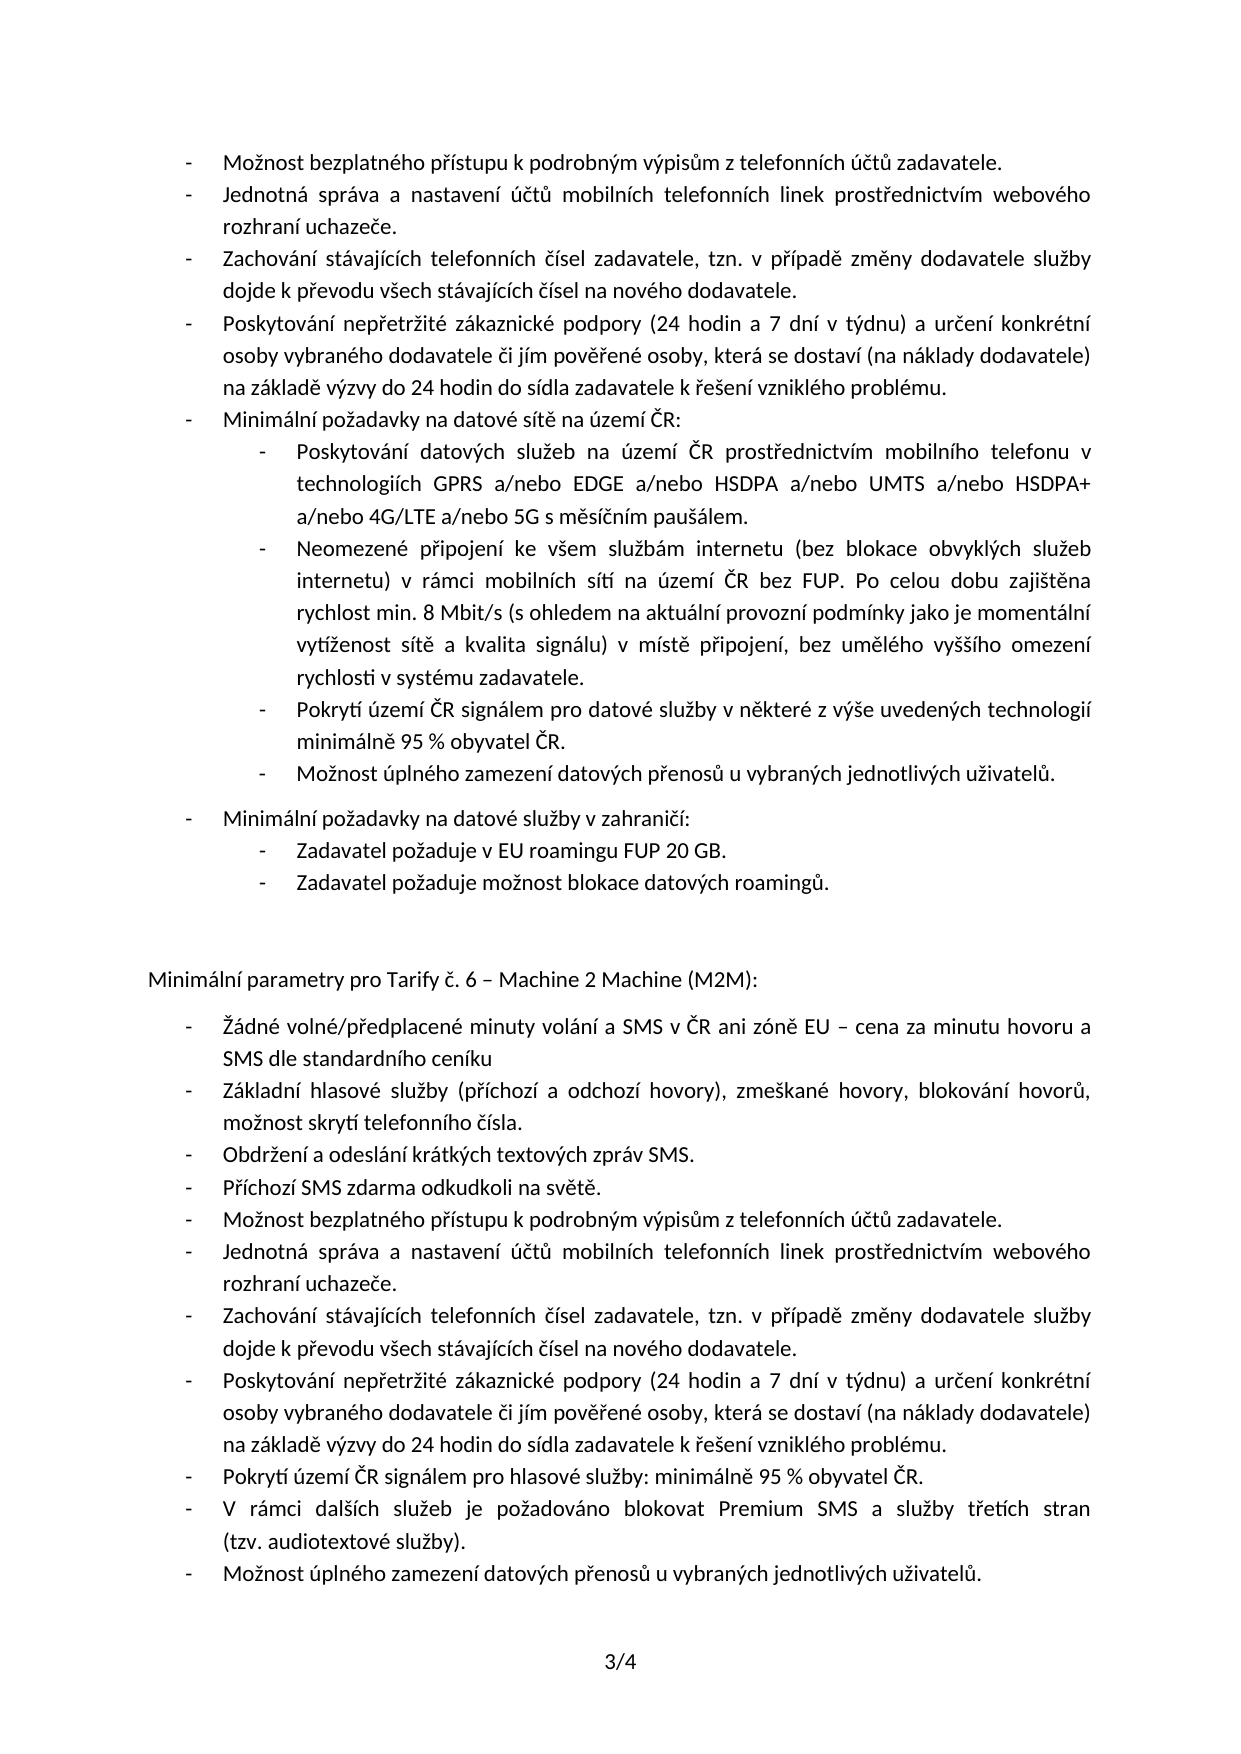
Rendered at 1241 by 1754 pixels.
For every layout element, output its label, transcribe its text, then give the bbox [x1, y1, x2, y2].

list Zachování stávajících telefonních čísel zadavatele, tzn. v případě změny dodavatele služby dojde k převodu všech stávajících čísel na nového dodavatele. [185, 244, 1092, 304]
list Minimální požadavky na datové služby v zahraničí: [185, 804, 1092, 832]
list V rámci dalších služeb je požadováno blokovat Premium SMS a služby třetích stran (tzv. audiotextové služby). [185, 1494, 1092, 1555]
list Poskytování datových služeb na území ČR prostřednictvím mobilního telefonu v technologiích GPRS a/nebo EDGE a/nebo HSDPA a/nebo UMTS a/nebo HSDPA+ a/nebo 4G/LTE a/nebo 5G s měsíčním paušálem. [259, 437, 1092, 530]
list Možnost úplného zamezení datových přenosů u vybraných jednotlivých uživatelů. [185, 1559, 1092, 1587]
list Základní hlasové služby (příchozí a odchozí hovory), zmeškané hovory, blokování hovorů, možnost skrytí telefonního čísla. [185, 1076, 1092, 1136]
list Jednotná správa a nastavení účtů mobilních telefonních linek prostřednictvím webového rozhraní uchazeče. [185, 1237, 1092, 1297]
list Pokrytí území ČR signálem pro hlasové služby: minimálně 95 % obyvatel ČR. [185, 1462, 1092, 1490]
list Příchozí SMS zdarma odkudkoli na světě. [185, 1173, 1092, 1201]
list Poskytování nepřetržité zákaznické podpory (24 hodin a 7 dní v týdnu) a určení konkrétní osoby vybraného dodavatele či jím pověřené osoby, která se dostaví (na náklady dodavatele) na základě výzvy do 24 hodin do sídla zadavatele k řešení vzniklého problému. [185, 309, 1092, 401]
list Možnost bezplatného přístupu k podrobným výpisům z telefonních účtů zadavatele. [185, 148, 1092, 176]
list Jednotná správa a nastavení účtů mobilních telefonních linek prostřednictvím webového rozhraní uchazeče. [185, 180, 1092, 240]
list Poskytování nepřetržité zákaznické podpory (24 hodin a 7 dní v týdnu) a určení konkrétní osoby vybraného dodavatele či jím pověřené osoby, která se dostaví (na náklady dodavatele) na základě výzvy do 24 hodin do sídla zadavatele k řešení vzniklého problému. [185, 1366, 1092, 1458]
list Možnost bezplatného přístupu k podrobným výpisům z telefonních účtů zadavatele. [185, 1205, 1092, 1233]
list Pokrytí území ČR signálem pro datové služby v některé z výše uvedených technologií minimálně 95 % obyvatel ČR. [259, 695, 1092, 755]
list Zadavatel požaduje možnost blokace datových roamingů. [259, 868, 1092, 896]
list Zadavatel požaduje v EU roamingu FUP 20 GB. [259, 836, 1092, 864]
list Neomezené připojení ke všem službám internetu (bez blokace obvyklých služeb internetu) v rámci mobilních sítí na území ČR bez FUP. Po celou dobu zajištěna rychlost min. 8 Mbit/s (s ohledem na aktuální provozní podmínky jako je momentální vytíženost sítě a kvalita signálu) v místě připojení, bez umělého vyššího omezení rychlosti v systému zadavatele. [259, 534, 1092, 691]
list Možnost úplného zamezení datových přenosů u vybraných jednotlivých uživatelů. [259, 759, 1092, 787]
list Zachování stávajících telefonních čísel zadavatele, tzn. v případě změny dodavatele služby dojde k převodu všech stávajících čísel na nového dodavatele. [185, 1301, 1092, 1362]
text Minimální parametry pro Tarify č. 6 – Machine 2 Machine (M2M): [148, 965, 1092, 993]
list Žádné volné/předplacené minuty volání a SMS v ČR ani zóně EU – cena za minutu hovoru a SMS dle standardního ceníku [185, 1012, 1092, 1072]
list Minimální požadavky na datové sítě na území ČR: [185, 405, 1092, 433]
list Obdržení a odeslání krátkých textových zpráv SMS. [185, 1141, 1092, 1168]
